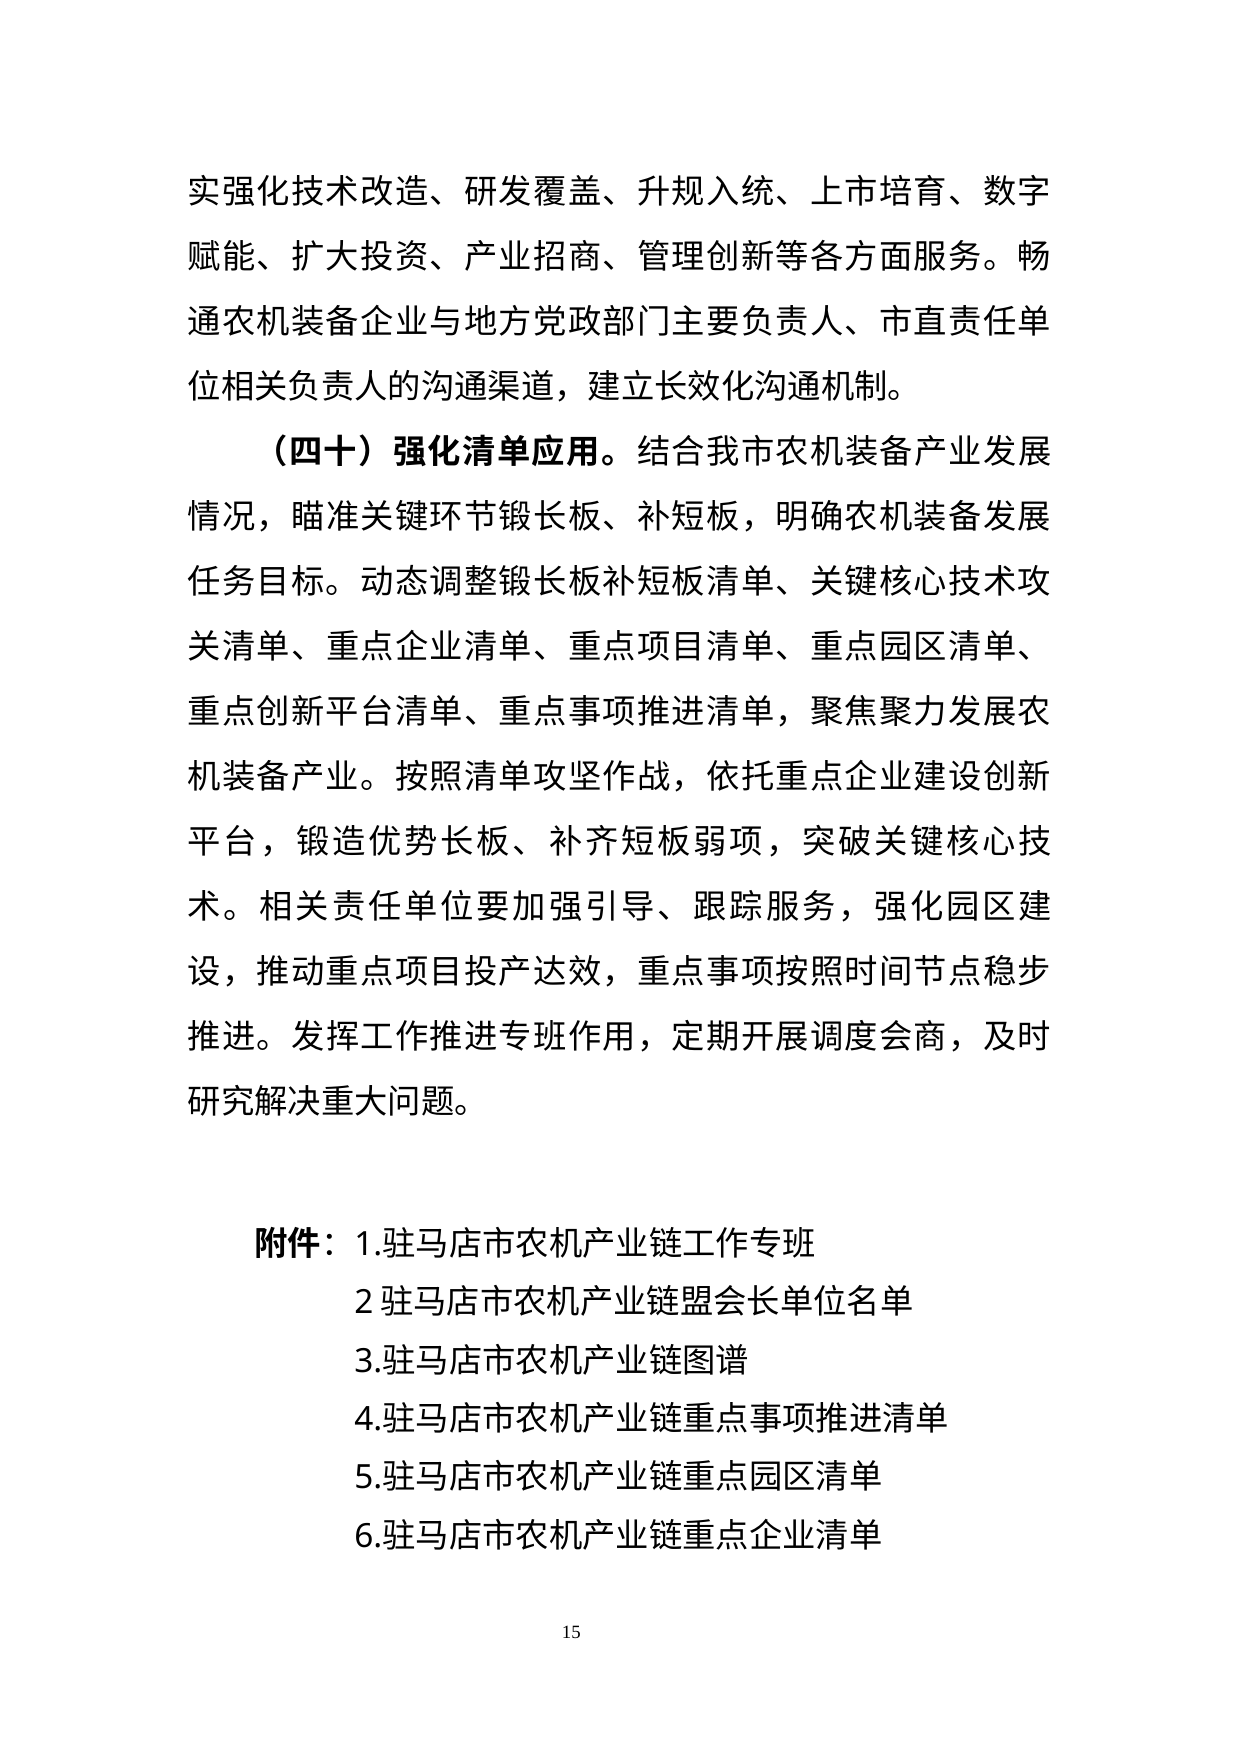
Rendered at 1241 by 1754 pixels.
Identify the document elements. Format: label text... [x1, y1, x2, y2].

text （四十）强化清单应用。结合我市农机装备产业发展情况，瞄准关键环节锻长板、补短板，明确农机装备发展任务目标。动态调整锻长板补短板清单、关键核心技术攻关清单、重点企业清单、重点项目清单、重点园区清单、重点创新平台清单、重点事项推进清单，聚焦聚力发展农机装备产业。按照清单攻坚作战，依托重点企业建设创新平台，锻造优势长板、补齐短板弱项，突破关键核心技术。相关责任单位要加强引导、跟踪服务，强化园区建设，推动重点项目投产达效，重点事项按照时间节点稳步推进。发挥工作推进专班作用，定期开展调度会商，及时研究解决重大问题。 [187, 416, 1053, 1131]
list 4.驻马店市农机产业链重点事项推进清单 [187, 1384, 1053, 1442]
list 5.驻马店市农机产业链重点园区清单 [187, 1442, 1053, 1500]
list 3.驻马店市农机产业链图谱 [187, 1325, 1053, 1384]
list 6.驻马店市农机产业链重点企业清单 [187, 1500, 1053, 1559]
list 2驻马店市农机产业链盟会长单位名单 [187, 1267, 1053, 1325]
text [187, 156, 1053, 416]
text 附件：1.驻马店市农机产业链工作专班 [187, 1209, 1053, 1267]
